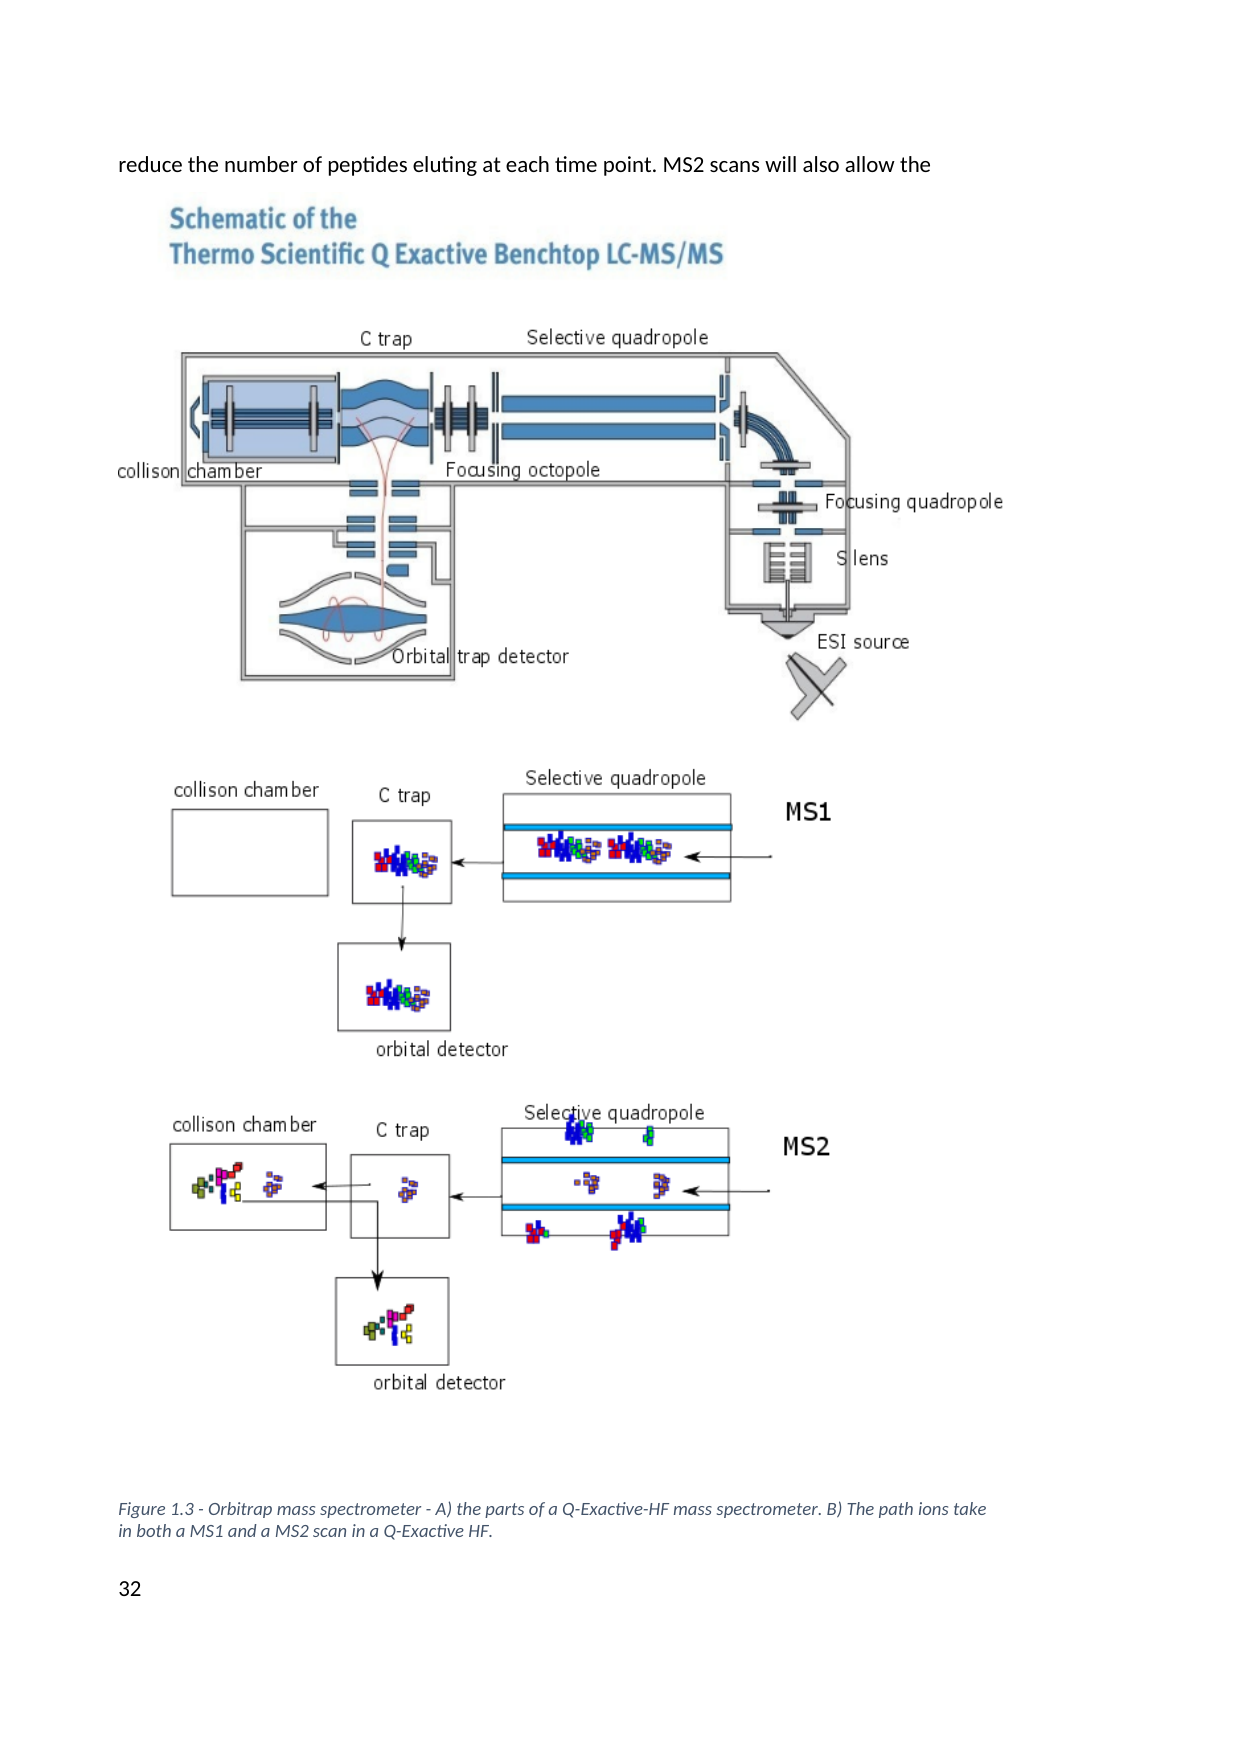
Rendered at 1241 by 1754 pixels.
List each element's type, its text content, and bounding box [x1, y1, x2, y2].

text Figure 1.3 - Orbitrap mass spectrometer - A) the parts of a Q-Exactive-HF mass spectrometer. B) The path ions take in both a MS1 and a MS2 scan in a Q-Exactive HF. [118, 1497, 1004, 1542]
picture [118, 192, 1004, 1391]
